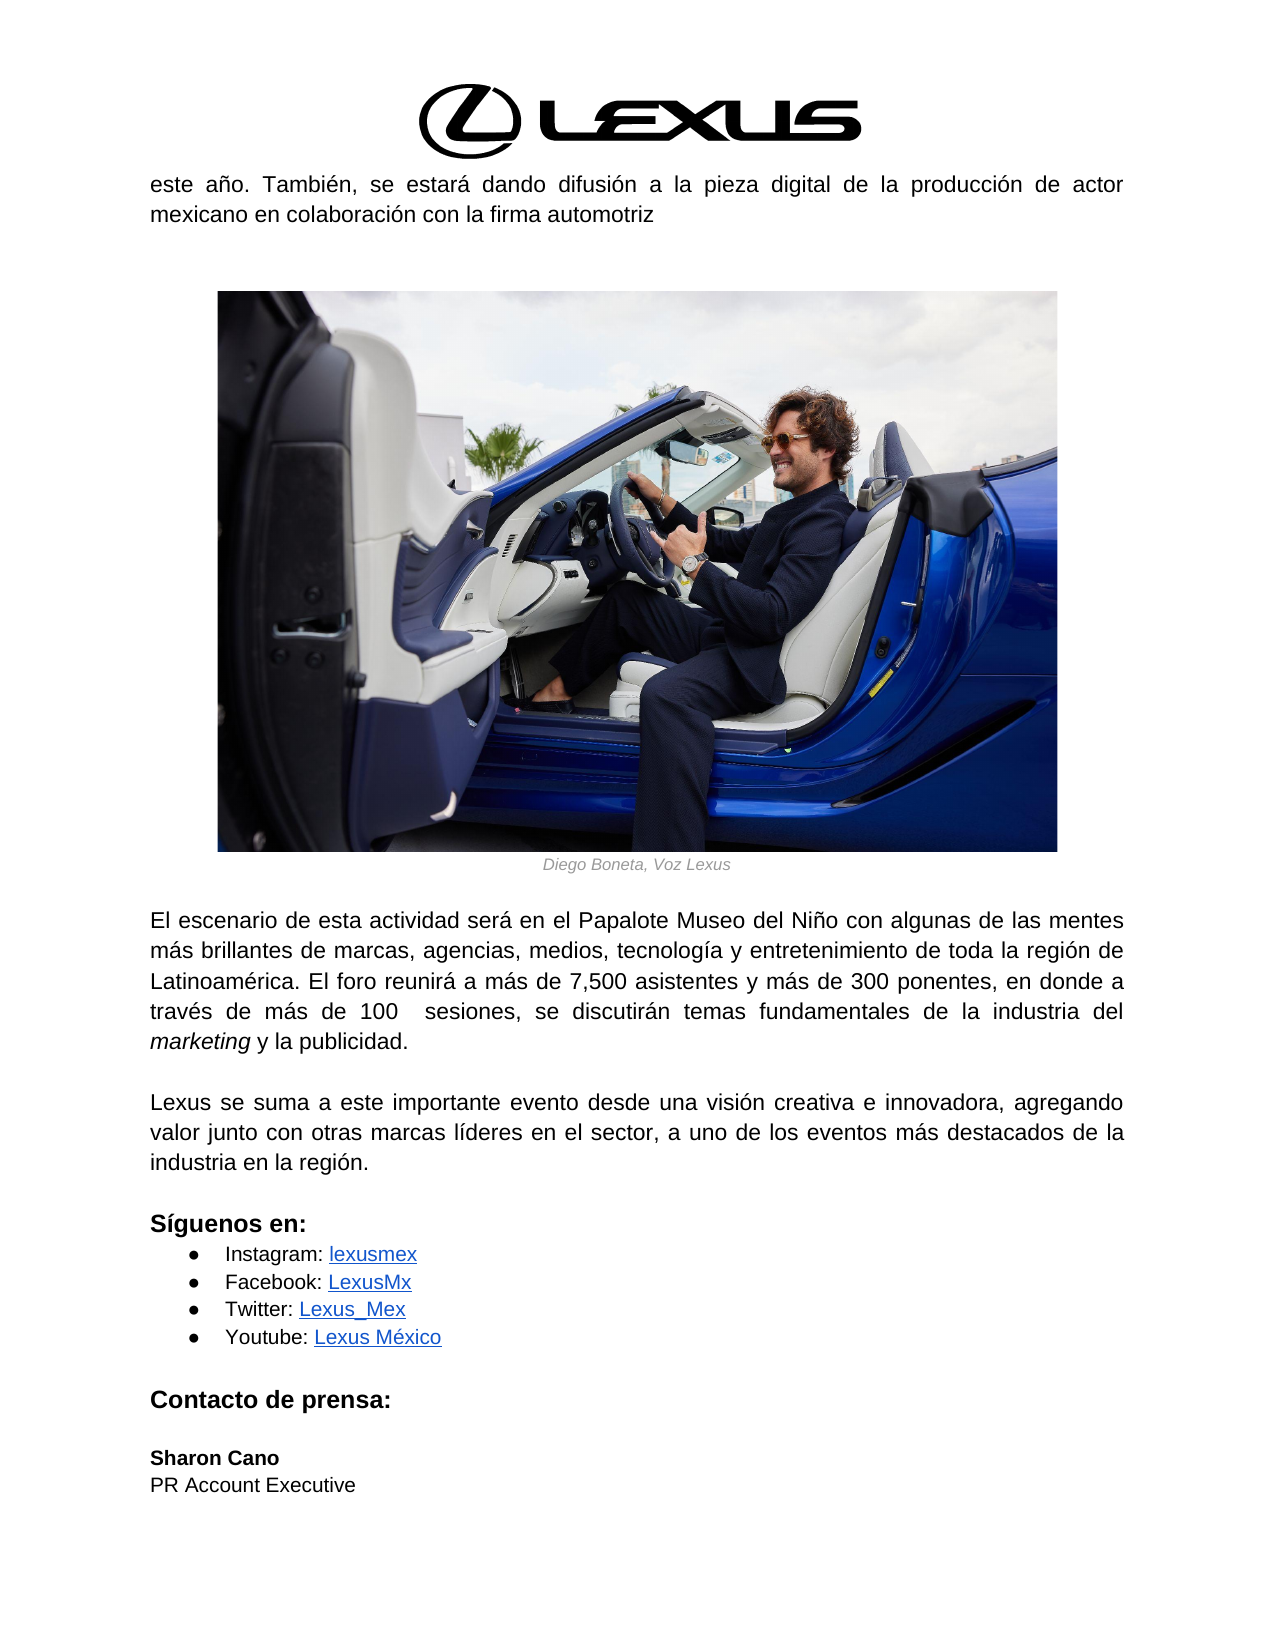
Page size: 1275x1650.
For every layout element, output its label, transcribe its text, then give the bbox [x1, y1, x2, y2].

picture [386, 75, 889, 167]
text PR Account Executive [150, 1473, 1125, 1497]
list Instagram: lexusmex [187, 1242, 1125, 1266]
list Facebook: LexusMx [187, 1270, 1125, 1294]
text Contacto de prensa: [150, 1385, 1125, 1414]
text Lexus se suma a este importante evento desde una visión creativa e innovadora, agregando valor junto con otras marcas líderes en el sector, a uno de los eventos más destacados de la industria en la región. [150, 1088, 1125, 1175]
text El escenario de esta actividad será en el Papalote Museo del Niño con algunas de las mentes más brillantes de marcas, agencias, medios, tecnología y entretenimiento de toda la región de Latinoamérica. El foro reunirá a más de 7,500 asistentes y más de 300 ponentes, en donde a través de más de 100 sesiones, se discutirán temas fundamentales de la industria del marketing y la publicidad. [150, 907, 1125, 1054]
list Youtube: Lexus México [187, 1325, 1125, 1349]
list Twitter: Lexus_Mex [187, 1297, 1125, 1321]
text Sharon Cano [150, 1446, 1125, 1470]
picture [217, 291, 1058, 852]
text Diego Boneta, Voz Lexus [150, 855, 1125, 874]
text Síguenos en: [150, 1209, 1125, 1238]
